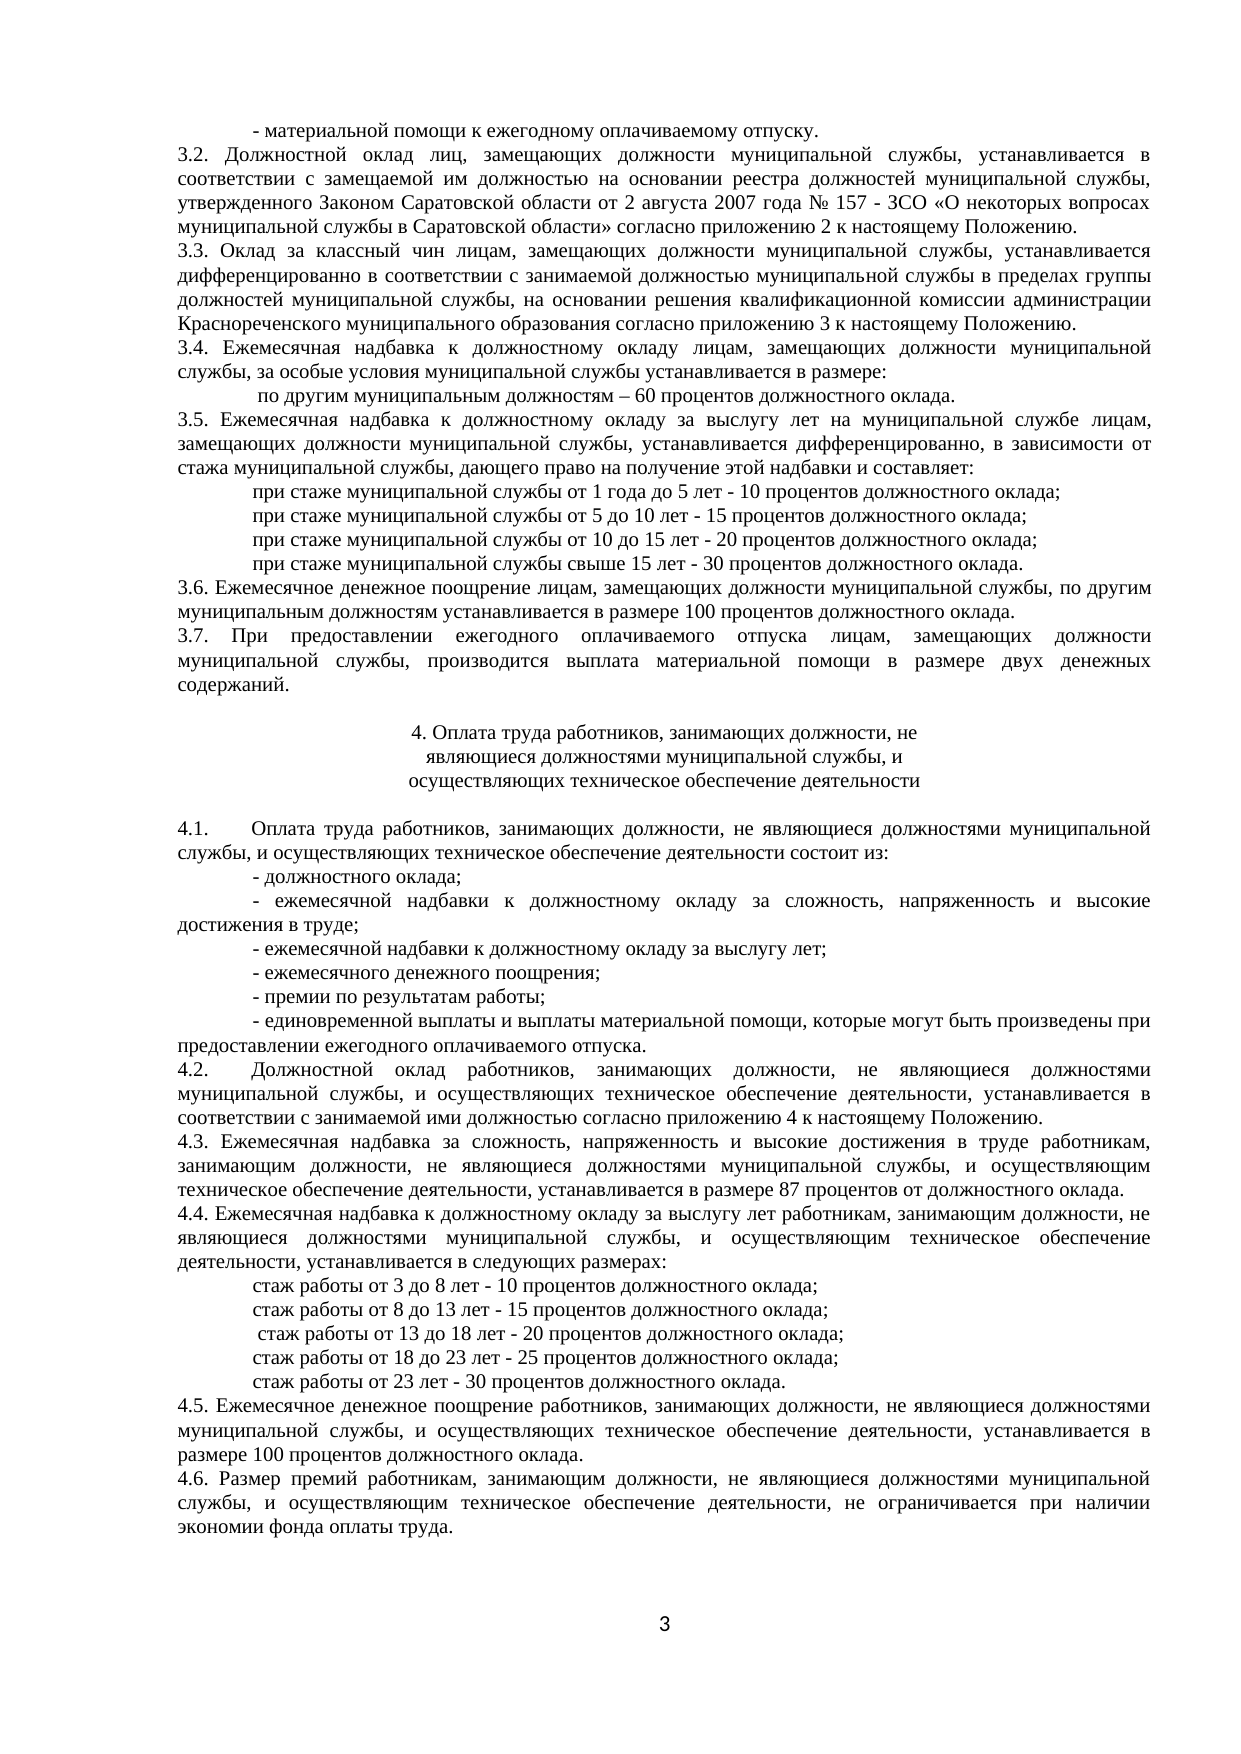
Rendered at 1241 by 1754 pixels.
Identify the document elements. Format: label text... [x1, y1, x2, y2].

text 4.3. Ежемесячная надбавка за сложность, напряженность и высокие достижения в труде работникам, занимающим должности, не являющиеся должностями муниципальной службы, и осуществляющим техническое обеспечение деятельности, устанавливается в размере 87 процентов от должностного оклада. [177, 1129, 1152, 1201]
text 4.4. Ежемесячная надбавка к должностному окладу за выслугу лет работникам, занимающим должности, не являющиеся должностями муниципальной службы, и осуществляющим техническое обеспечение деятельности, устанавливается в следующих размерах: [177, 1201, 1152, 1273]
text стаж работы от 23 лет - 30 процентов должностного оклада. [177, 1369, 1152, 1393]
text - премии по результатам работы; [177, 984, 1152, 1008]
text осуществляющих техническое обеспечение деятельности [177, 768, 1152, 792]
text 3.5. Ежемесячная надбавка к должностному окладу за выслугу лет на муниципальной службе лицам, замещающих должности муниципальной службы, устанавливается дифференцированно, в зависимости от стажа муниципальной службы, дающего право на получение этой надбавки и составляет: [177, 407, 1152, 479]
text 4.1. Оплата труда работников, занимающих должности, не являющиеся должностями муниципальной службы, и осуществляющих техническое обеспечение деятельности состоит из: [177, 816, 1152, 864]
text 4. Оплата труда работников, занимающих должности, не [177, 720, 1152, 744]
text 4.2. Должностной оклад работников, занимающих должности, не являющиеся должностями муниципальной службы, и осуществляющих техническое обеспечение деятельности, устанавливается в соответствии с занимаемой ими должностью согласно приложению 4 к настоящему Положению. [177, 1057, 1152, 1129]
text 3.3. Оклад за классный чин лицам, замещающих должности муниципальной службы, устанавливается дифференцированно в соответствии с занимаемой должностью муниципальной службы в пределах группы должностей муниципальной службы, на основании решения квалификационной комиссии администрации Краснореченского муниципального образования согласно приложению 3 к настоящему Положению. [177, 238, 1152, 335]
text 3.7. При предоставлении ежегодного оплачиваемого отпуска лицам, замещающих должности муниципальной службы, производится выплата материальной помощи в размере двух денежных содержаний. [177, 623, 1152, 696]
text при стаже муниципальной службы от 10 до 15 лет - 20 процентов должностного оклада; [177, 527, 1152, 551]
text - ежемесячной надбавки к должностному окладу за сложность, напряженность и высокие достижения в труде; [177, 888, 1152, 936]
text при стаже муниципальной службы от 5 до 10 лет - 15 процентов должностного оклада; [177, 503, 1152, 527]
text являющиеся должностями муниципальной службы, и [177, 744, 1152, 768]
text - материальной помощи к ежегодному оплачиваемому отпуску. [177, 118, 1152, 142]
text - ежемесячной надбавки к должностному окладу за выслугу лет; [177, 936, 1152, 960]
text стаж работы от 3 до 8 лет - 10 процентов должностного оклада; [177, 1273, 1152, 1297]
text 3.6. Ежемесячное денежное поощрение лицам, замещающих должности муниципальной службы, по другим муниципальным должностям устанавливается в размере 100 процентов должностного оклада. [177, 575, 1152, 623]
text 4.6. Размер премий работникам, занимающим должности, не являющиеся должностями муниципальной службы, и осуществляющим техническое обеспечение деятельности, не ограничивается при наличии экономии фонда оплаты труда. [177, 1466, 1152, 1538]
text при стаже муниципальной службы свыше 15 лет - 30 процентов должностного оклада. [177, 551, 1152, 575]
text - единовременной выплаты и выплаты материальной помощи, которые могут быть произведены при предоставлении ежегодного оплачиваемого отпуска. [177, 1008, 1152, 1057]
text при стаже муниципальной службы от 1 года до 5 лет - 10 процентов должностного оклада; [177, 479, 1152, 503]
text стаж работы от 18 до 23 лет - 25 процентов должностного оклада; [177, 1345, 1152, 1369]
text по другим муниципальным должностям – 60 процентов должностного оклада. [177, 383, 1152, 407]
text 4.5. Ежемесячное денежное поощрение работников, занимающих должности, не являющиеся должностями муниципальной службы, и осуществляющих техническое обеспечение деятельности, устанавливается в размере 100 процентов должностного оклада. [177, 1393, 1152, 1466]
text 3.2. Должностной оклад лиц, замещающих должности муниципальной службы, устанавливается в соответствии с замещаемой им должностью на основании реестра должностей муниципальной службы, утвержденного Законом Саратовской области от 2 августа 2007 года № 157 - ЗСО «О некоторых вопросах муниципальной службы в Саратовской области» согласно приложению 2 к настоящему Положению. [177, 142, 1152, 238]
text стаж работы от 8 до 13 лет - 15 процентов должностного оклада; [177, 1297, 1152, 1321]
text стаж работы от 13 до 18 лет - 20 процентов должностного оклада; [177, 1321, 1152, 1345]
text - ежемесячного денежного поощрения; [177, 960, 1152, 984]
text - должностного оклада; [177, 864, 1152, 888]
text 3.4. Ежемесячная надбавка к должностному окладу лицам, замещающих должности муниципальной службы, за особые условия муниципальной службы устанавливается в размере: [177, 335, 1152, 383]
